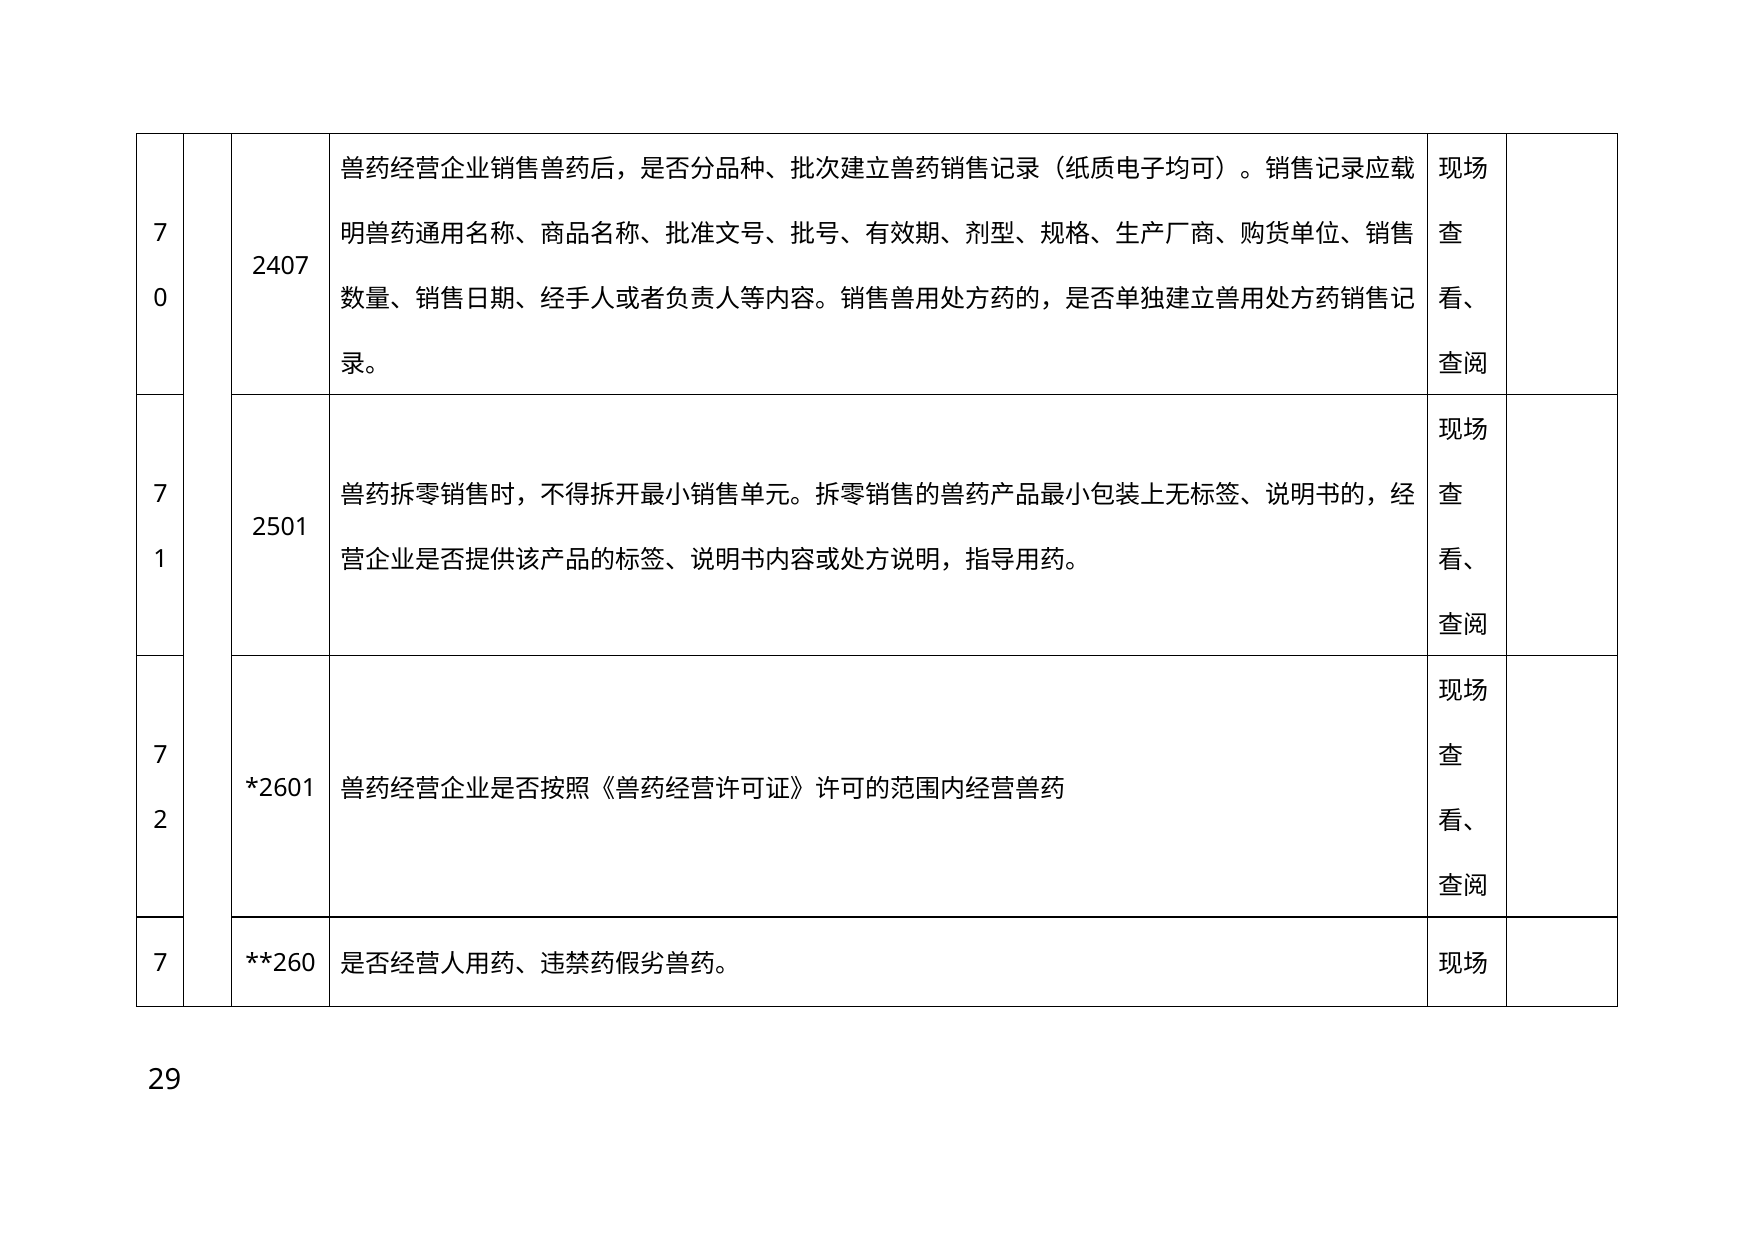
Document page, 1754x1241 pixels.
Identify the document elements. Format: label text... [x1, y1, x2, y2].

table_cell 是否经营人用药、违禁药假劣兽药。 [330, 918, 1427, 1006]
table_cell 兽药经营企业是否按照《兽药经营许可证》许可的范围内经营兽药 [330, 656, 1427, 916]
table_cell [1507, 134, 1617, 394]
table_cell 71 [137, 395, 183, 655]
table_cell 70 [137, 134, 183, 394]
table_cell 现场查看、查阅记录 [1428, 918, 1506, 1006]
table_cell [1507, 395, 1617, 655]
table_cell 现场查看、查阅 [1428, 395, 1506, 655]
table_cell *2601 [232, 656, 329, 916]
table_cell 兽药拆零销售时，不得拆开最小销售单元。拆零销售的兽药产品最小包装上无标签、说明书的，经营企业是否提供该产品的标签、说明书内容或处方说明，指导用药。 [330, 395, 1427, 655]
table_cell 73 [137, 918, 183, 1006]
table_cell 兽药经营企业销售兽药后，是否分品种、批次建立兽药销售记录（纸质电子均可）。销售记录应载明兽药通用名称、商品名称、批准文号、批号、有效期、剂型、规格、生产厂商、购货单位、销售数量、销售日期、经手人或者负责人等内容。销售兽用处方药的，是否单独建立兽用处方药销售记录。 [330, 134, 1427, 394]
table_cell 72 [137, 656, 183, 916]
table_cell 现场查看、查阅 [1428, 656, 1506, 916]
table_cell 现场查看、查阅 [1428, 134, 1506, 394]
table_cell 2501 [232, 395, 329, 655]
table_cell 2407 [232, 134, 329, 394]
table_cell [1507, 918, 1617, 1006]
table_cell **2602 [232, 918, 329, 1006]
table_cell [1507, 656, 1617, 916]
